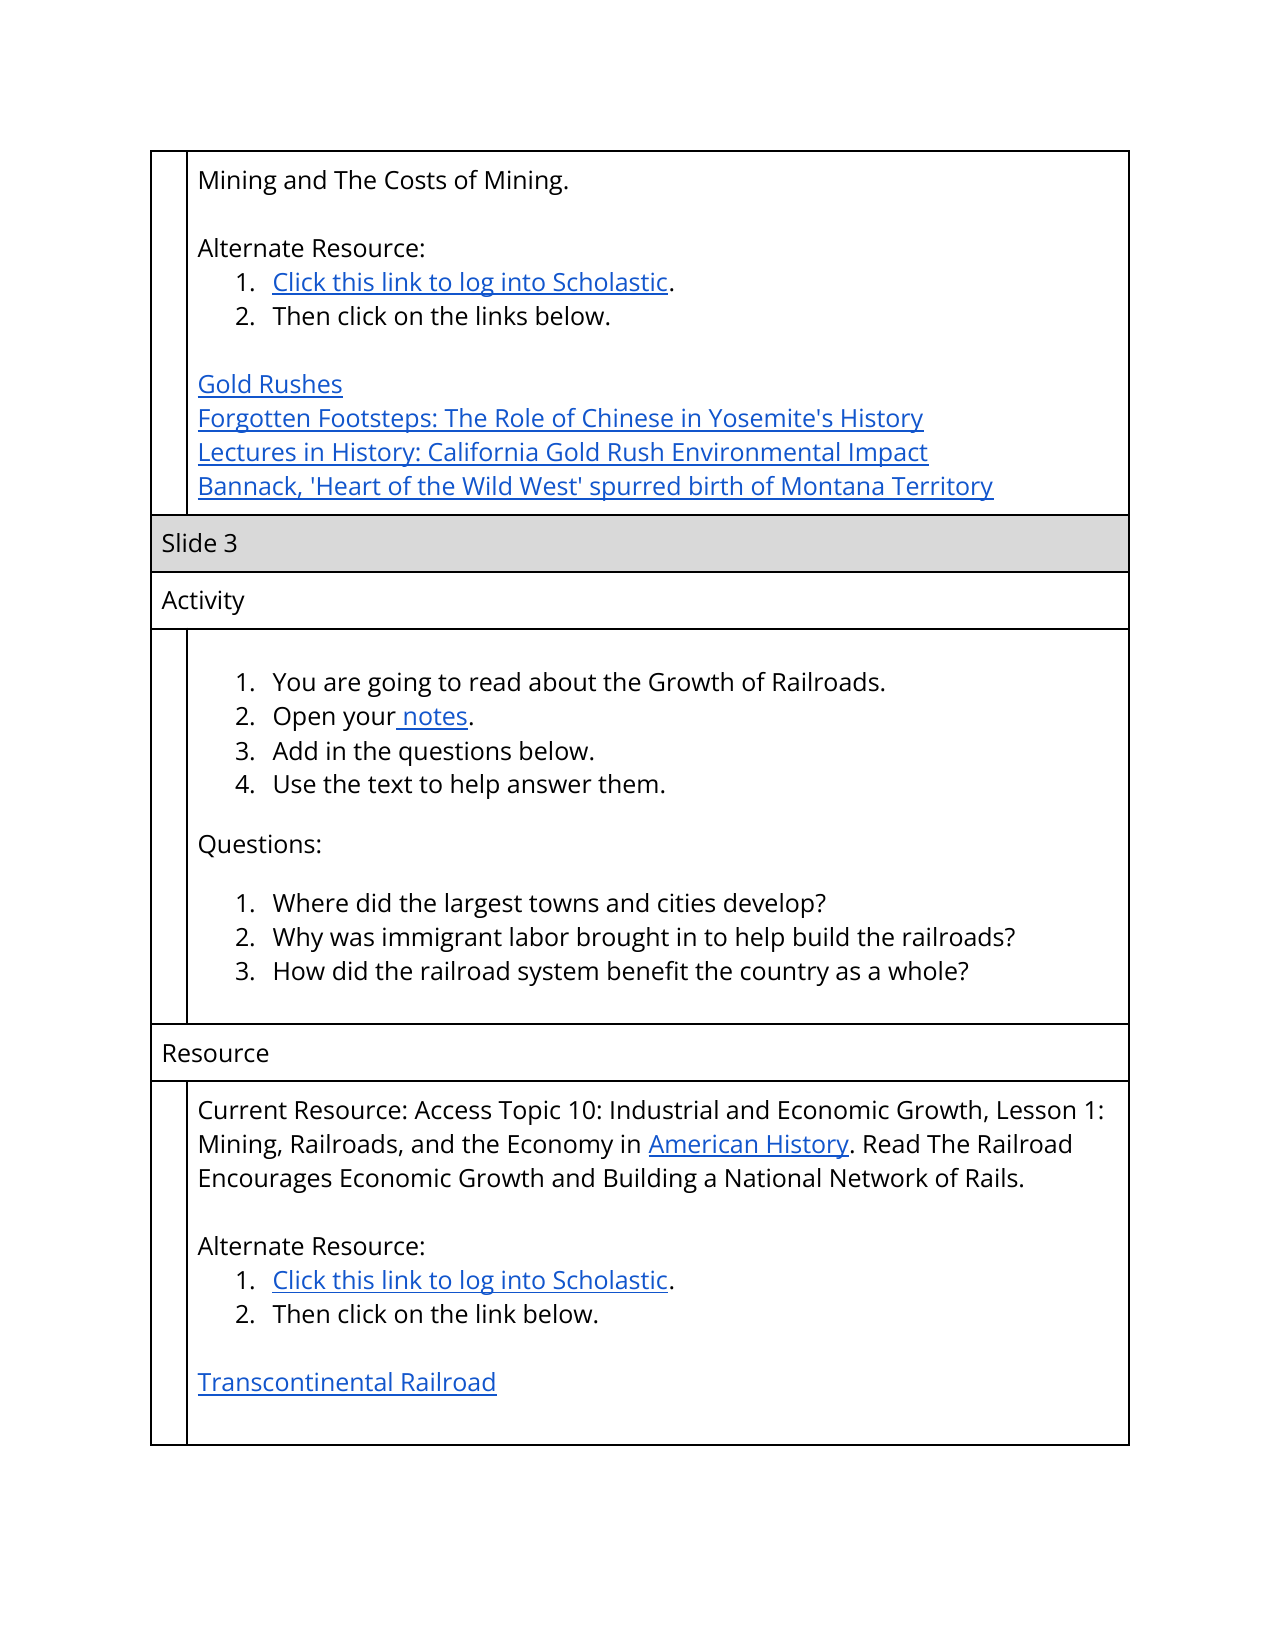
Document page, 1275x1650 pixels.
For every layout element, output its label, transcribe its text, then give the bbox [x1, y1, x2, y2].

table_cell [152, 1082, 186, 1443]
table_cell Current Resource: Access Topic 10: Industrial and Economic Growth, Lesson 1: Mining, Railroads, and the Economy in American History. Read The Railroad Encourages Economic Growth and Building a National Network of Rails. Alternate Resource: Click this link to log into Scholastic. Then click on the link below. Transcontinental Railroad [188, 1082, 1128, 1443]
table_cell [152, 630, 186, 1023]
table_cell You are going to read about the Growth of Railroads. Open your notes. Add in the questions below. Use the text to help answer them. Questions: Where did the largest towns and cities develop? Why was immigrant labor brought in to help build the railroads? How did the railroad system benefit the country as a whole? [188, 630, 1128, 1023]
table_cell [152, 152, 186, 513]
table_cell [188, 152, 1128, 513]
table_cell Slide 3 [152, 516, 1128, 571]
table_cell Activity [152, 573, 1128, 627]
table_cell Resource [152, 1025, 1128, 1080]
